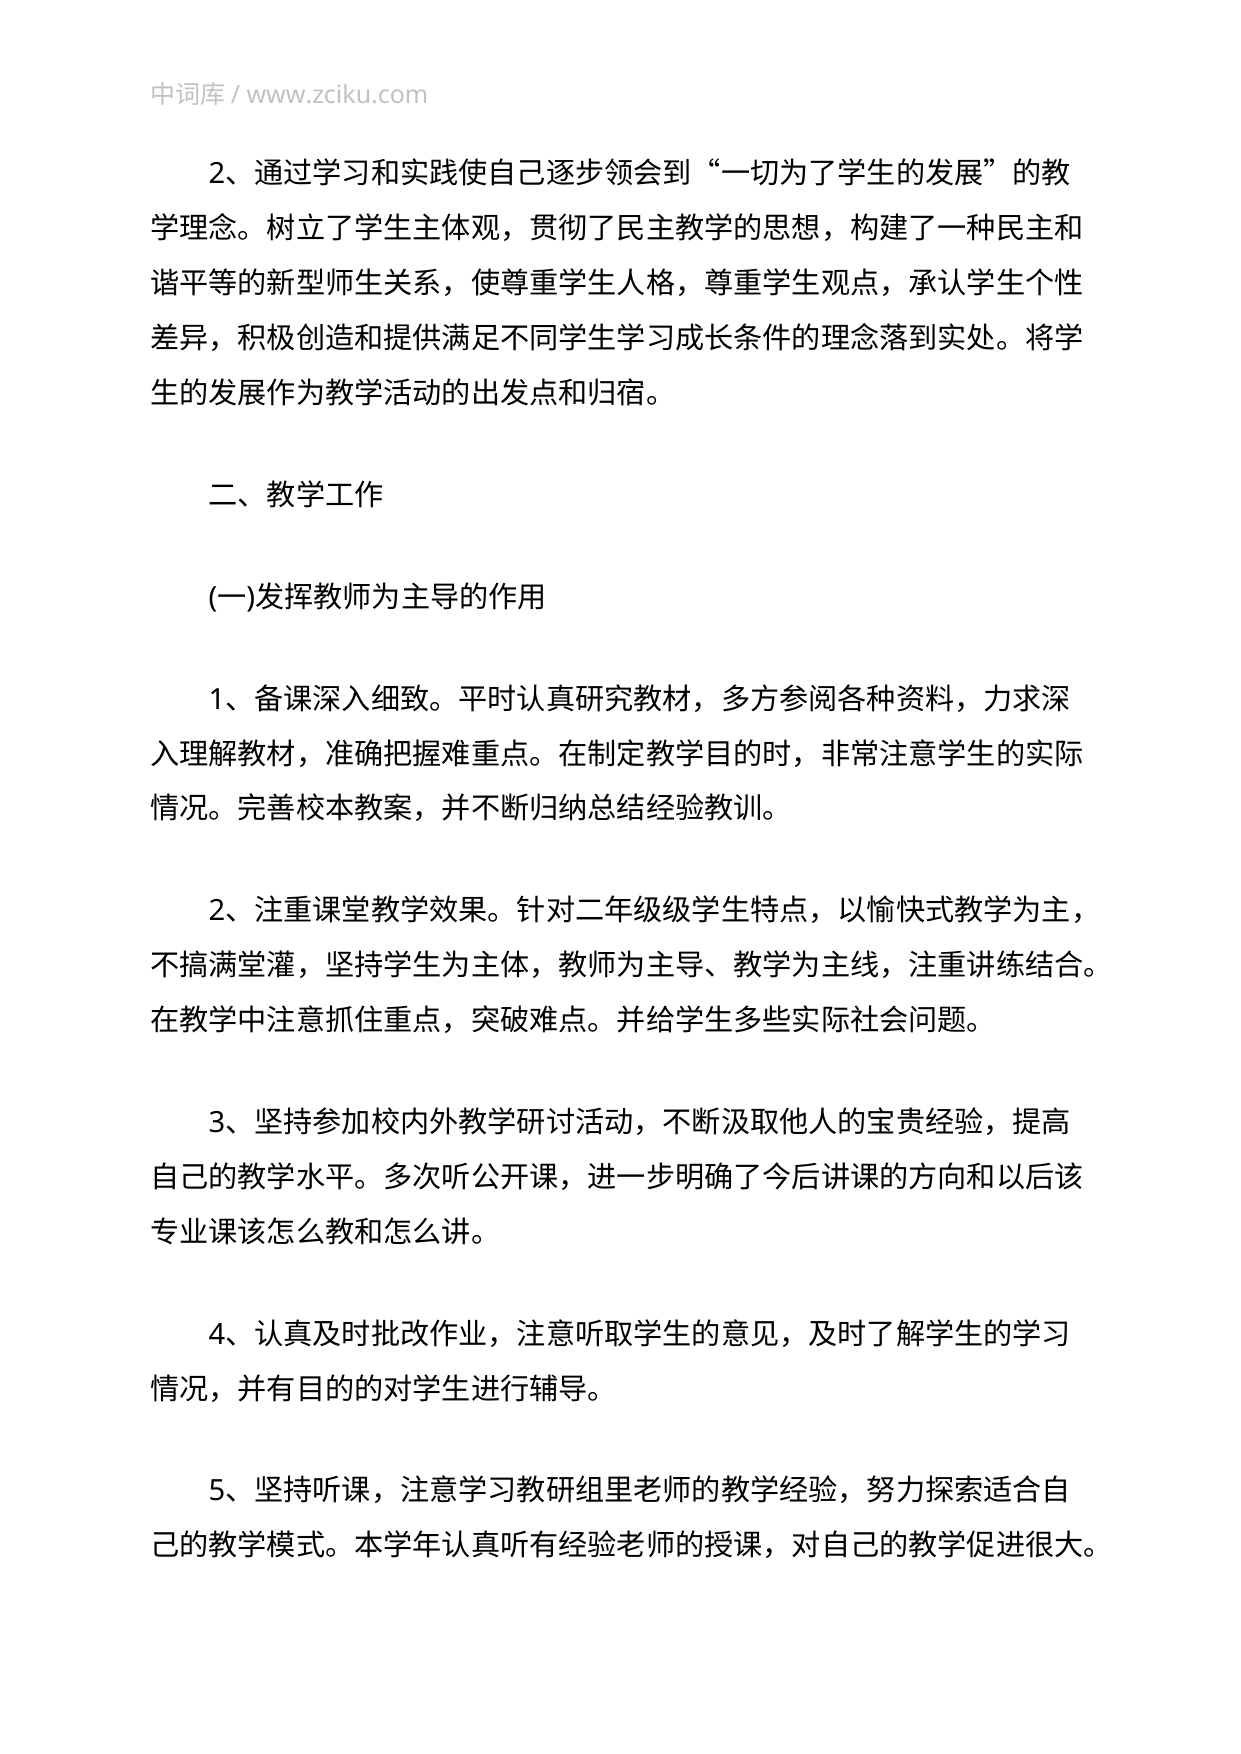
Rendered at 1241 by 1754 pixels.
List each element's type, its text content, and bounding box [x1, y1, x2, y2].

text (一)发挥教师为主导的作用 [150, 573, 1090, 616]
text 5、坚持听课，注意学习教研组里老师的教学经验，努力探索适合自己的教学模式。本学年认真听有经验老师的授课，对自己的教学促进很大。 [150, 1467, 1090, 1564]
text 1、备课深入细致。平时认真研究教材，多方参阅各种资料，力求深入理解教材，准确把握难重点。在制定教学目的时，非常注意学生的实际情况。完善校本教案，并不断归纳总结经验教训。 [150, 675, 1090, 827]
text 2、通过学习和实践使自己逐步领会到“一切为了学生的发展”的教学理念。树立了学生主体观，贯彻了民主教学的思想，构建了一种民主和谐平等的新型师生关系，使尊重学生人格，尊重学生观点，承认学生个性差异，积极创造和提供满足不同学生学习成长条件的理念落到实处。将学生的发展作为教学活动的出发点和归宿。 [150, 150, 1090, 412]
text 二、教学工作 [150, 471, 1090, 514]
text 3、坚持参加校内外教学研讨活动，不断汲取他人的宝贵经验，提高自己的教学水平。多次听公开课，进一步明确了今后讲课的方向和以后该专业课该怎么教和怎么讲。 [150, 1098, 1090, 1251]
text 2、注重课堂教学效果。针对二年级级学生特点，以愉快式教学为主，不搞满堂灌，坚持学生为主体，教师为主导、教学为主线，注重讲练结合。在教学中注意抓住重点，突破难点。并给学生多些实际社会问题。 [150, 887, 1090, 1039]
text 4、认真及时批改作业，注意听取学生的意见，及时了解学生的学习情况，并有目的的对学生进行辅导。 [150, 1310, 1090, 1407]
